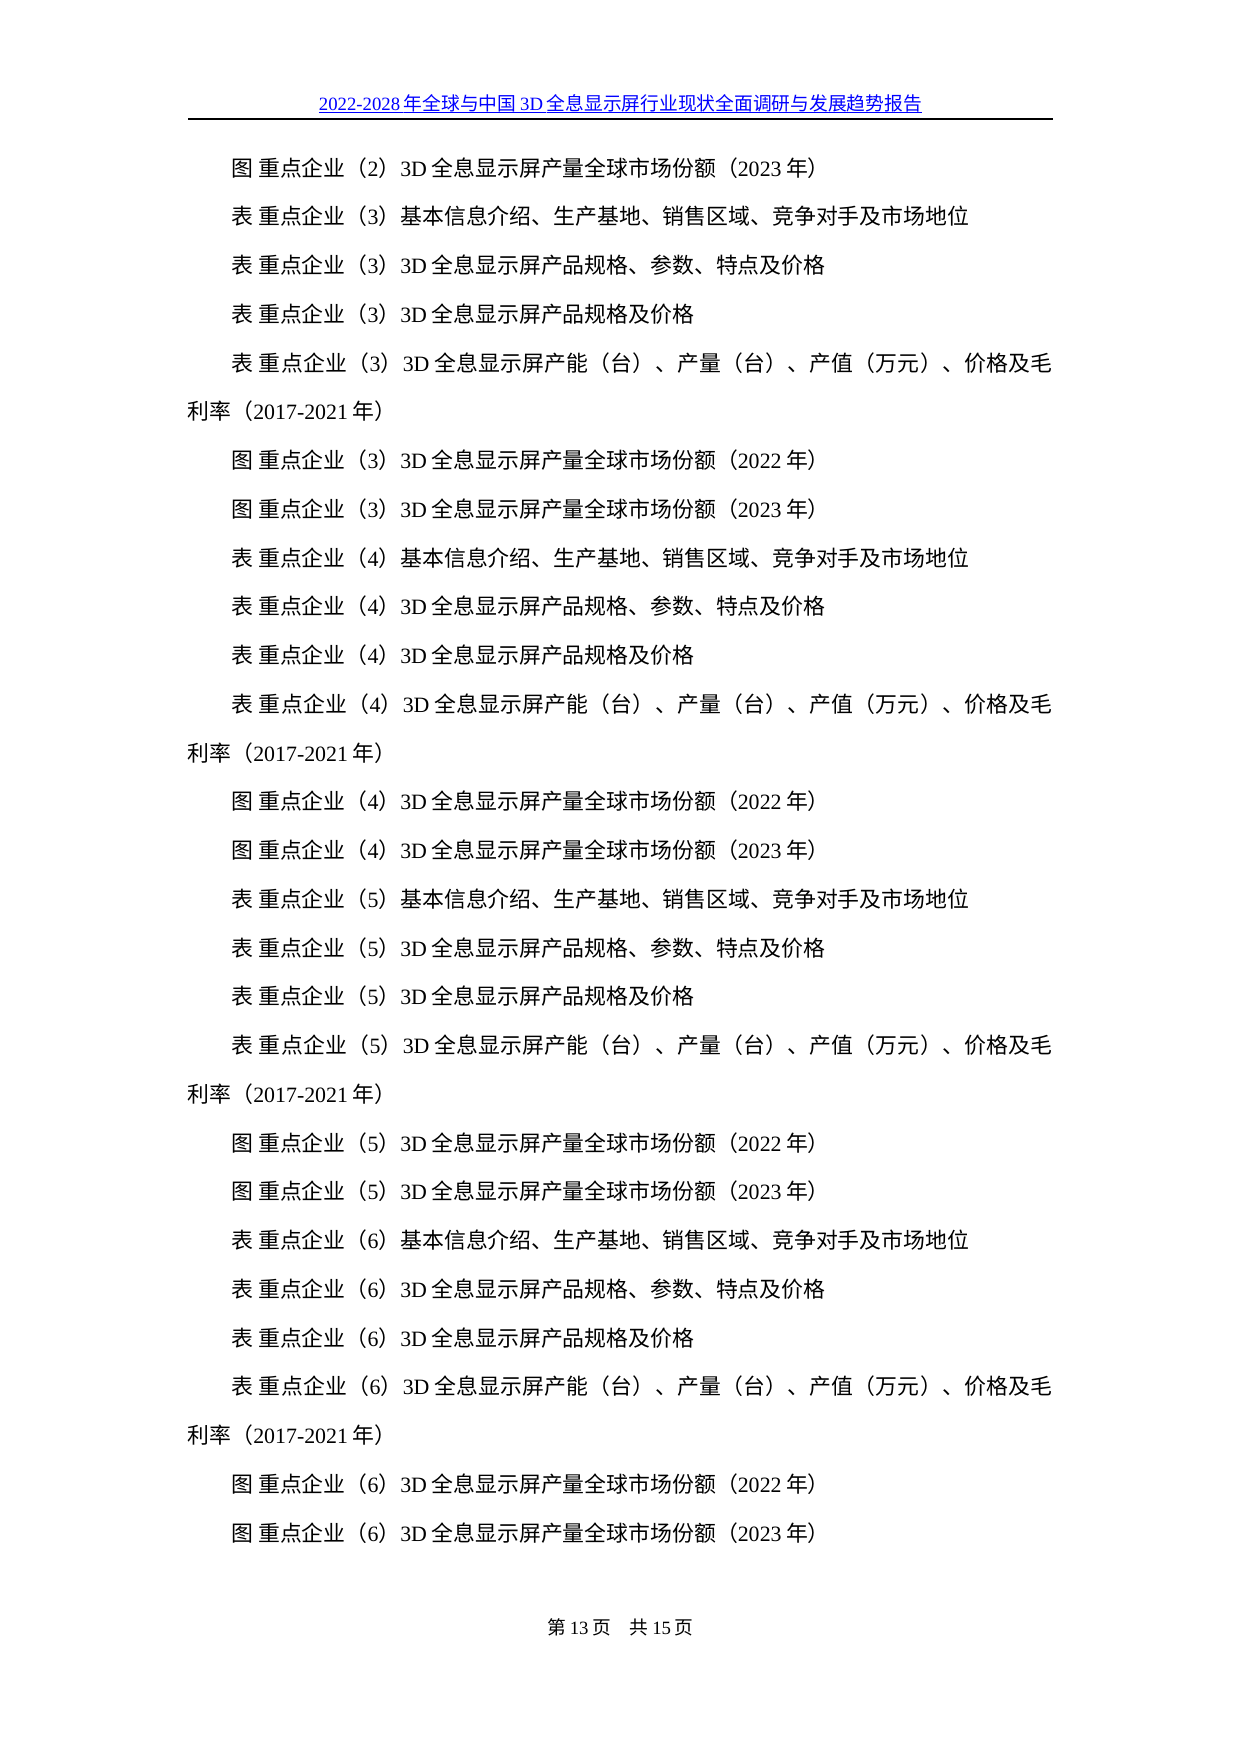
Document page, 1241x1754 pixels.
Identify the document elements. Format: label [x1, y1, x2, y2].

text [187, 150, 1053, 1548]
